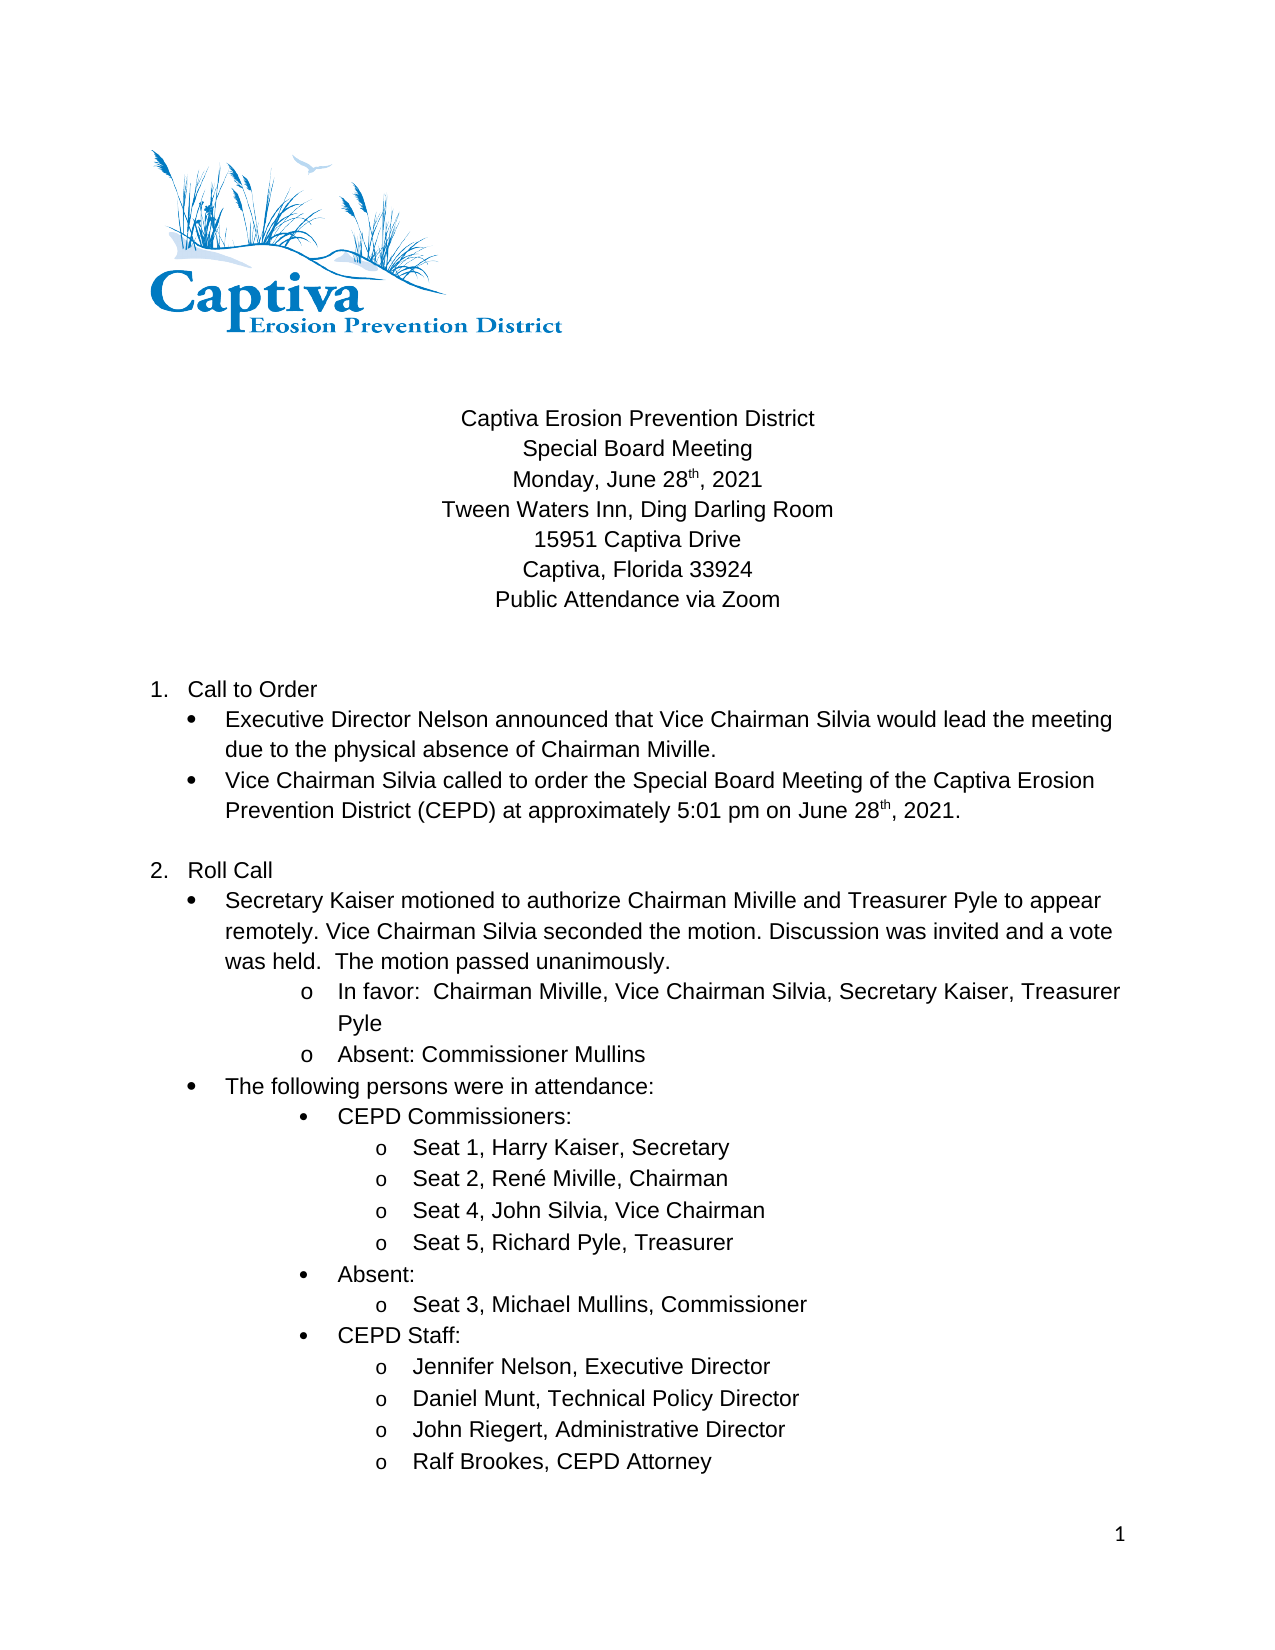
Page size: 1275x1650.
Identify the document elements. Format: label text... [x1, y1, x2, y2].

list John Riegert, Administrative Director [375, 1416, 1125, 1444]
list Call to Order [150, 676, 1125, 702]
list Roll Call [150, 857, 1125, 884]
list Absent: Commissioner Mullins [300, 1041, 1125, 1069]
list In favor: Chairman Miville, Vice Chairman Silvia, Secretary Kaiser, Treasurer Pyle [300, 978, 1125, 1037]
list The following persons were in attendance: [187, 1073, 1125, 1099]
list Seat 4, John Silvia, Vice Chairman [375, 1197, 1125, 1225]
list Vice Chairman Silvia called to order the Special Board Meeting of the Captiva Erosion Prevention District (CEPD) at approximately 5:01 pm on June 28th, 2021. [187, 767, 1125, 823]
list Executive Director Nelson announced that Vice Chairman Silvia would lead the meeting due to the physical absence of Chairman Miville. [187, 706, 1125, 763]
list Daniel Munt, Technical Policy Director [375, 1384, 1125, 1412]
list Seat 3, Michael Mullins, Commissioner [375, 1291, 1125, 1318]
list Seat 5, Richard Pyle, Treasurer [375, 1229, 1125, 1256]
list CEPD Commissioners: [300, 1103, 1125, 1129]
list Seat 2, René Miville, Chairman [375, 1165, 1125, 1193]
text Captiva Erosion Prevention District Special Board Meeting Monday, June 28th, 2021 Tween Waters Inn, Ding Darling Room 15951 Captiva Drive Captiva, Florida 33924 Public Attendance via Zoom [150, 405, 1125, 613]
list Absent: [300, 1261, 1125, 1287]
list Ralf Brookes, CEPD Attorney [375, 1448, 1125, 1476]
picture [150, 150, 563, 339]
list Jennifer Nelson, Executive Director [375, 1353, 1125, 1380]
list Secretary Kaiser motioned to authorize Chairman Miville and Treasurer Pyle to appear remotely. Vice Chairman Silvia seconded the motion. Discussion was invited and a vote was held. The motion passed unanimously. [187, 887, 1125, 974]
list Seat 1, Harry Kaiser, Secretary [375, 1133, 1125, 1161]
list CEPD Staff: [300, 1322, 1125, 1349]
